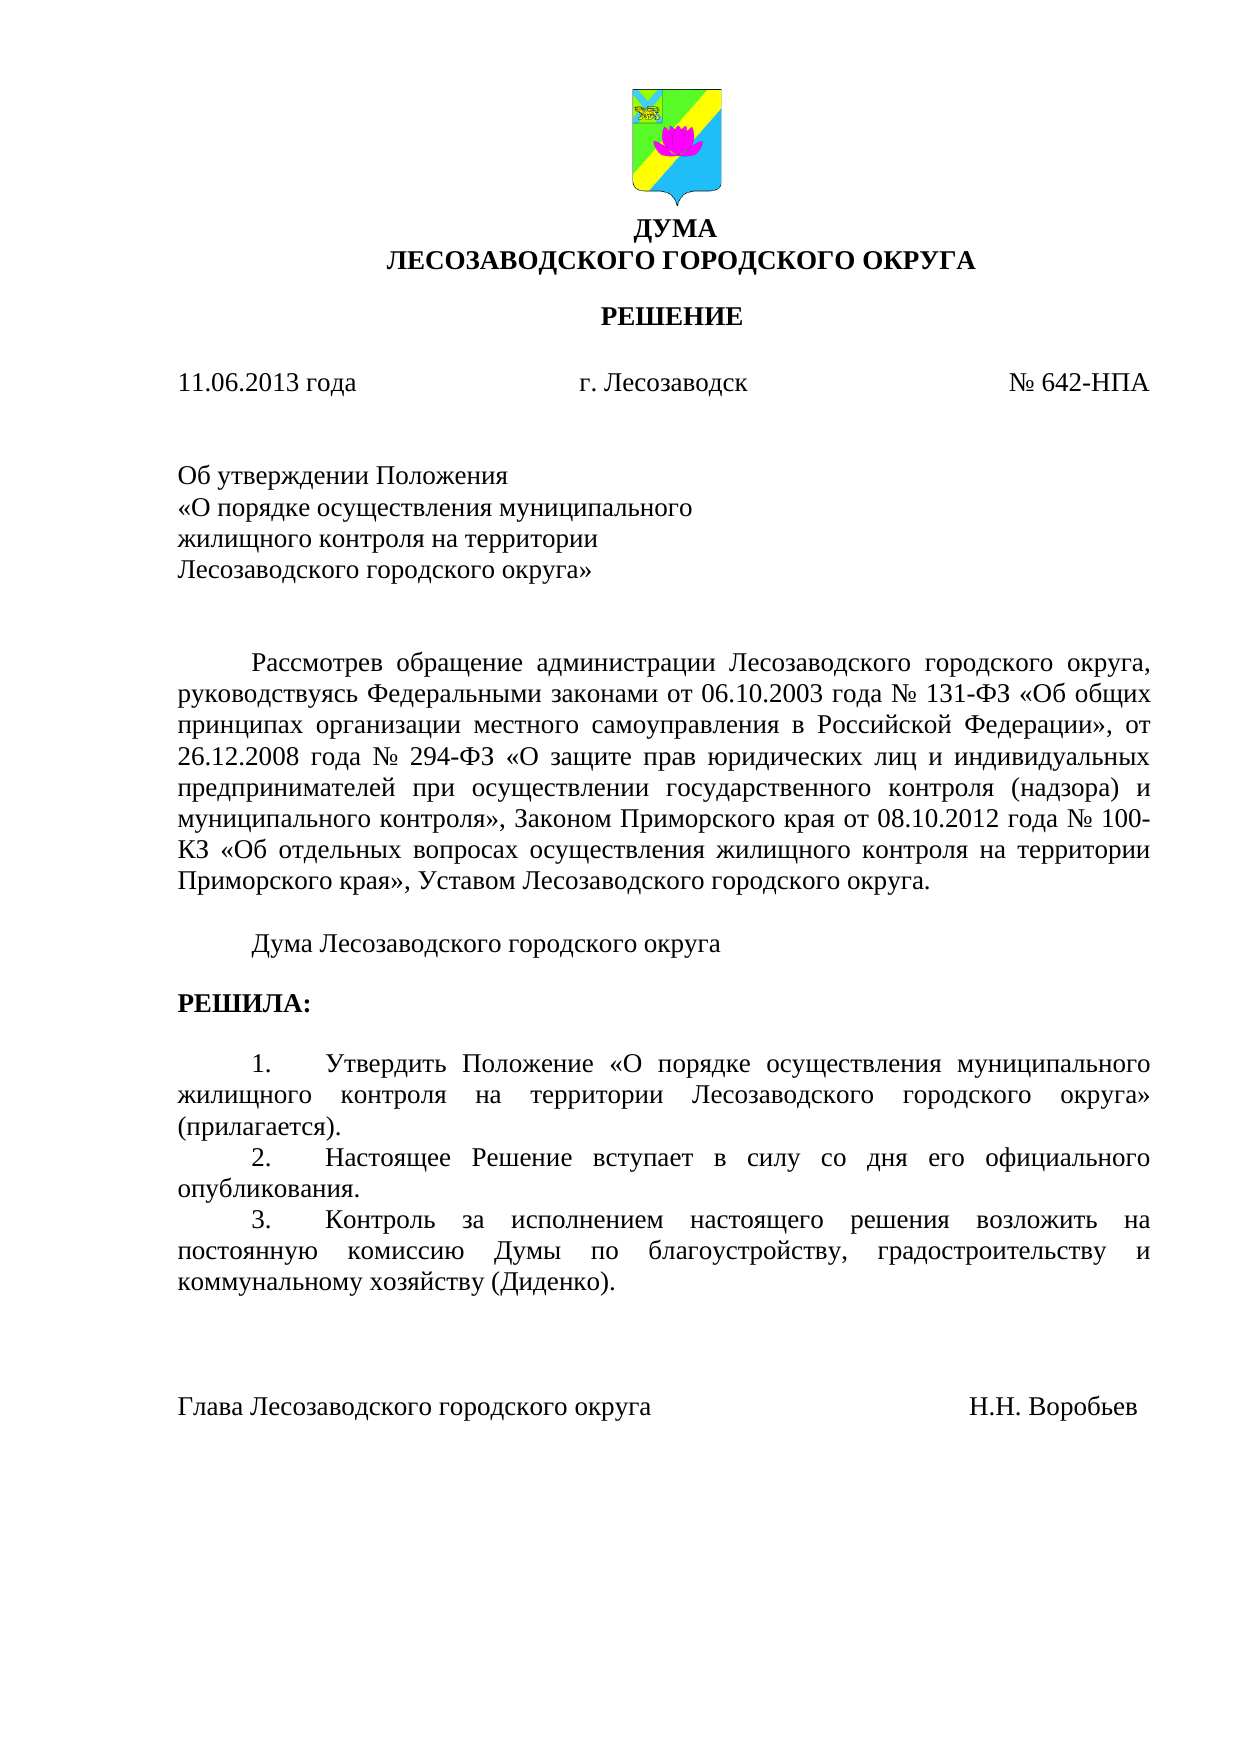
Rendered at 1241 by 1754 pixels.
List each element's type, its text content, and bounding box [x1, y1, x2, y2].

text ЛЕСОЗАВОДСКОГО ГОРОДСКОГО ОКРУГА [177, 244, 1152, 275]
picture [632, 89, 722, 206]
text Глава Лесозаводского городского округа Н.Н. Воробьев [177, 1390, 1152, 1421]
text РЕШИЛА: [177, 987, 1152, 1018]
list Утвердить Положение «О порядке осуществления муниципального жилищного контроля на территории Лесозаводского городского округа» (прилагается). [177, 1047, 1152, 1141]
text жилищного контроля на территории [177, 522, 1152, 553]
text Дума Лесозаводского городского округа [177, 927, 1152, 958]
text Об утверждении Положения [177, 459, 1152, 491]
text Лесозаводского городского округа» [177, 553, 1152, 584]
list Контроль за исполнением настоящего решения возложить на постоянную комиссию Думы по благоустройству, градостроительству и коммунальному хозяйству (Диденко). [177, 1203, 1152, 1296]
text 11.06.2013 года г. Лесозаводск № 642-НПА [177, 366, 1152, 397]
subtitle РЕШЕНИЕ [398, 300, 1152, 331]
text Рассмотрев обращение администрации Лесозаводского городского округа, руководствуясь Федеральными законами от 06.10.2003 года № 131-ФЗ «Об общих принципах организации местного самоуправления в Российской Федерации», от 26.12.2008 года № 294-ФЗ «О защите прав юридических лиц и индивидуальных предпринимателей при осуществлении государственного контроля (надзора) и муниципального контроля», Законом Приморского края от 08.10.2012 года № 100-КЗ «Об отдельных вопросах осуществления жилищного контроля на территории Приморского края», Уставом Лесозаводского городского округа. [177, 646, 1152, 896]
list Настоящее Решение вступает в силу со дня его официального опубликования. [177, 1141, 1152, 1203]
text «О порядке осуществления муниципального [177, 491, 1152, 522]
text ДУМА [477, 213, 1152, 244]
